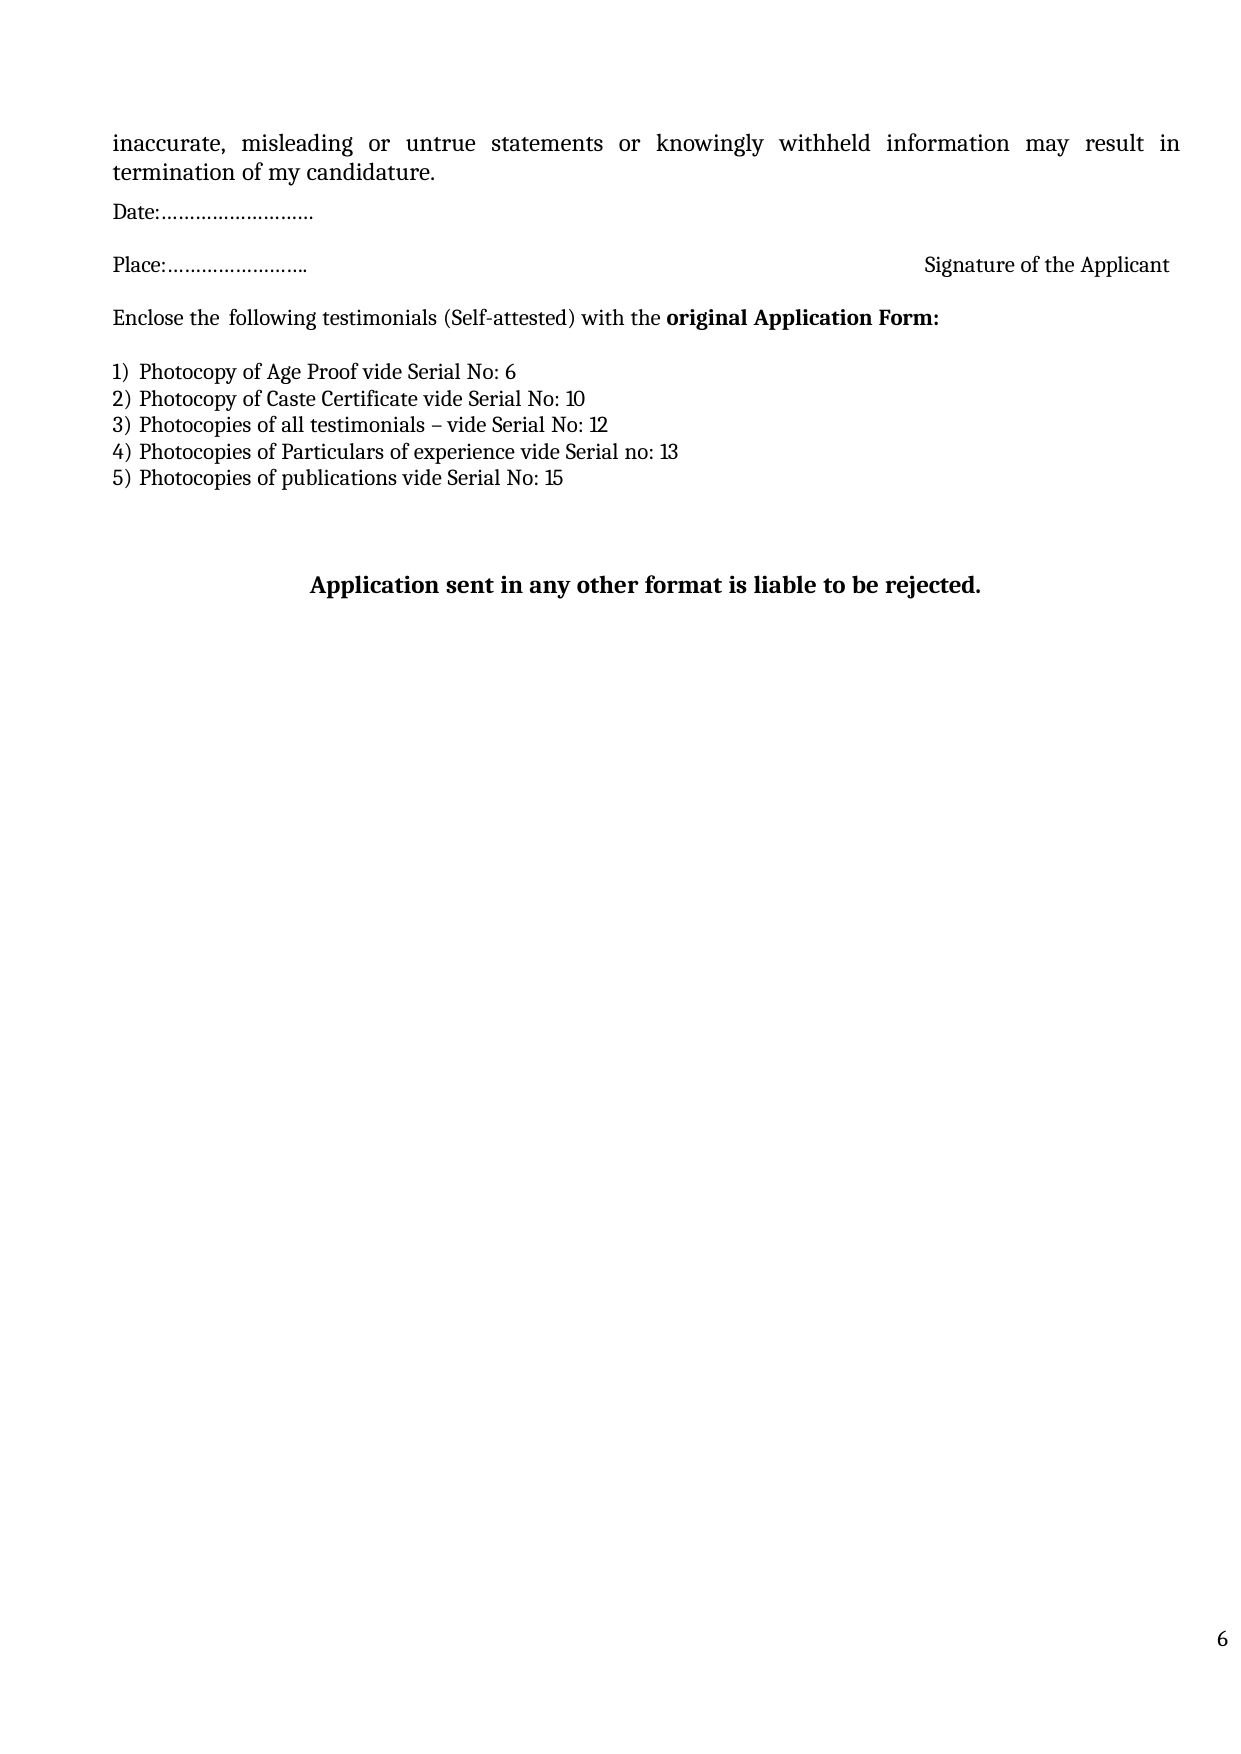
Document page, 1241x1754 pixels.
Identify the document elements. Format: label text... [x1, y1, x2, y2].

text Enclose the following testimonials (Self-attested) with the original Application Form: [112, 304, 1228, 331]
list Photocopy of Caste Certificate vide Serial No: 10 [112, 384, 1228, 411]
list Photocopies of all testimonials – vide Serial No: 12 [112, 412, 1228, 438]
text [112, 128, 1181, 187]
list Photocopy of Age Proof vide Serial No: 6 [112, 358, 1228, 384]
text Place:……………………. Signature of the Applicant [112, 252, 1228, 278]
list Photocopies of Particulars of experience vide Serial no: 13 [112, 438, 1228, 465]
text Date:……………………… [112, 199, 1228, 225]
text Application sent in any other format is liable to be rejected. [309, 571, 989, 600]
list Photocopies of publications vide Serial No: 15 [112, 465, 1228, 492]
